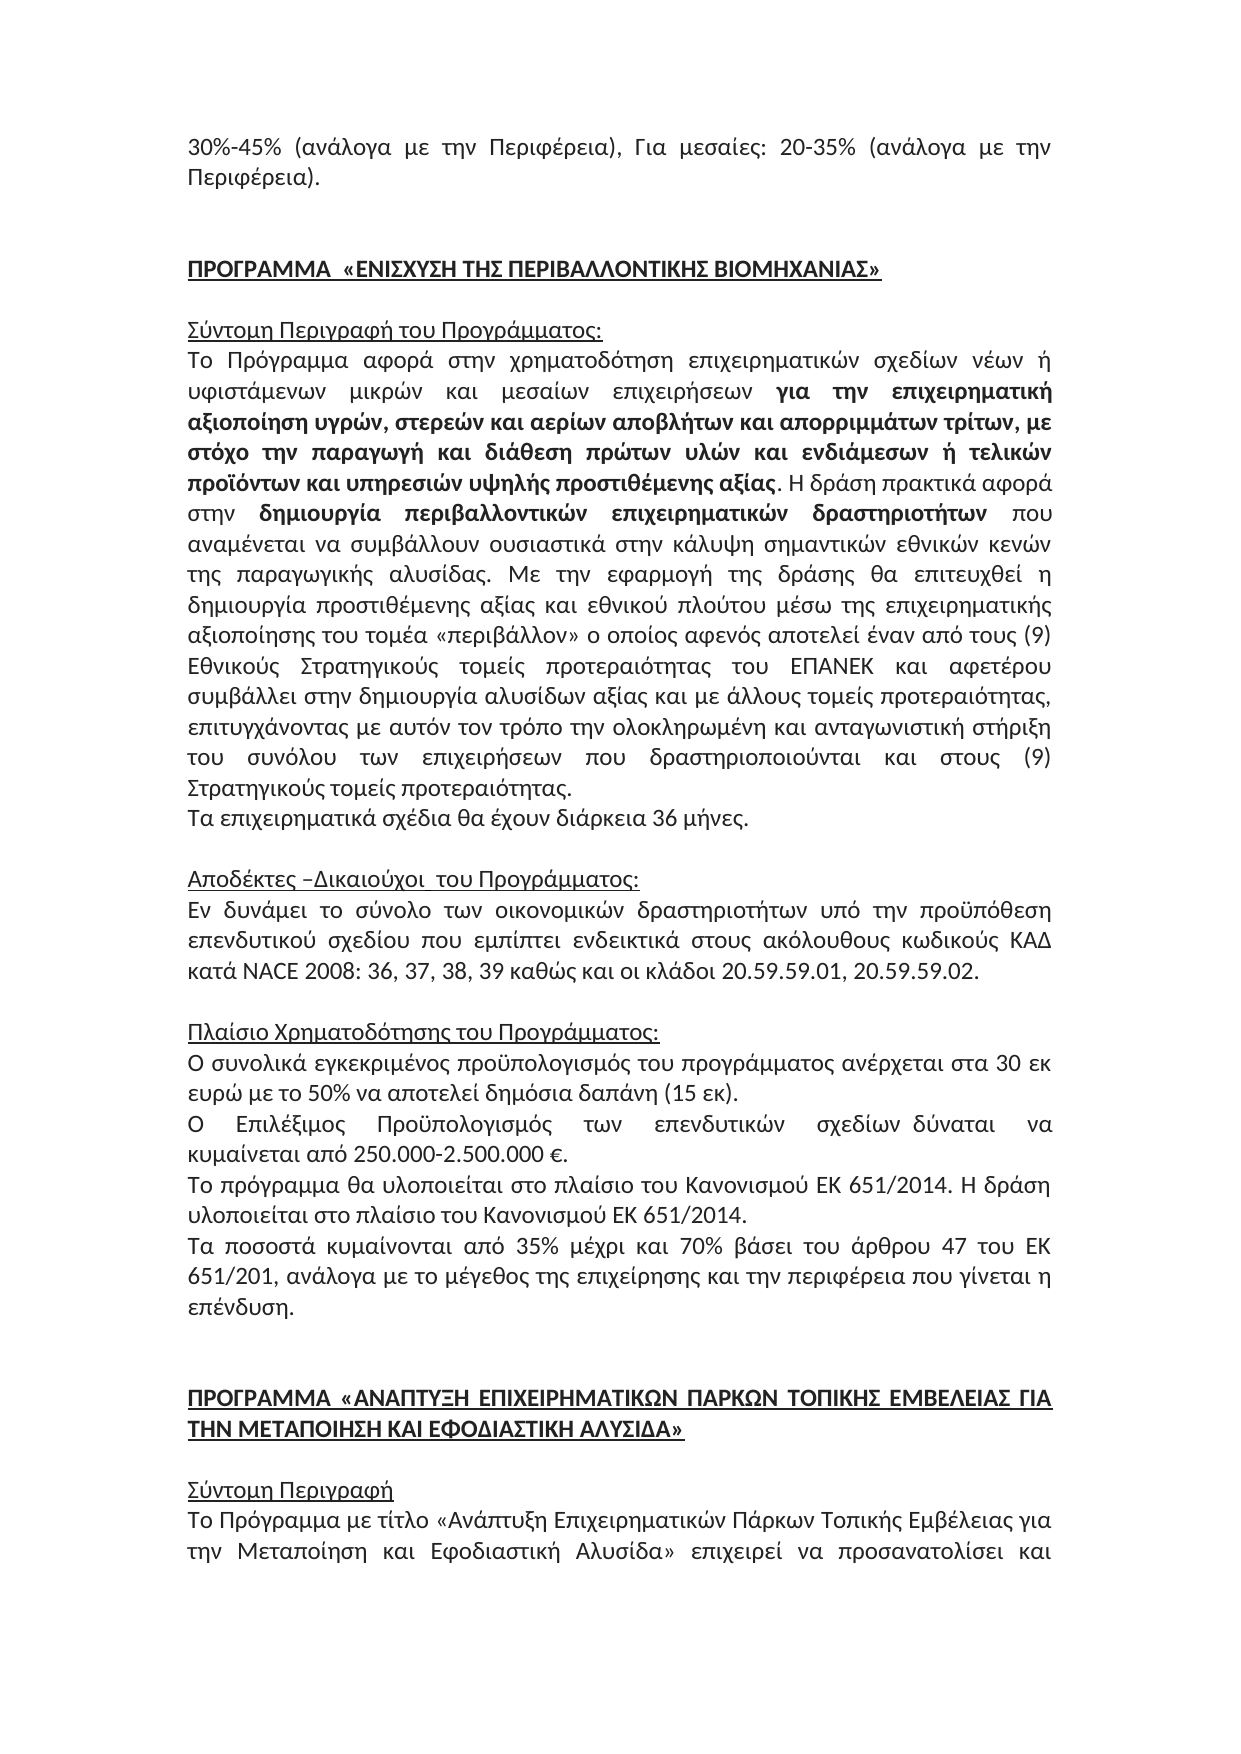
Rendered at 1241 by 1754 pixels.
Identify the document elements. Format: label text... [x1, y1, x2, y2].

text ΠΡΟΓΡΑΜΜΑ «ΕΝΙΣΧΥΣΗ ΤΗΣ ΠΕΡΙΒΑΛΛΟΝΤΙΚΗΣ ΒΙΟΜΗΧΑΝΙΑΣ» [187, 253, 1053, 284]
text Τα ποσοστά κυμαίνονται από 35% μέχρι και 70% βάσει του άρθρου 47 του ΕΚ 651/201, ανάλογα με το μέγεθος της επιχείρησης και την περιφέρεια που γίνεται η επένδυση. [187, 1230, 1053, 1321]
text Σύντομη Περιγραφή [187, 1474, 1053, 1504]
text Ο Επιλέξιμος Προϋπολογισμός των επενδυτικών σχεδίων δύναται να κυμαίνεται από 250.000-2.500.000 €. [187, 1108, 1053, 1169]
text Το πρόγραμμα θα υλοποιείται στο πλαίσιο του Κανονισμού ΕΚ 651/2014. Η δράση υλοποιείται στο πλαίσιο του Κανονισμού ΕΚ 651/2014. [187, 1169, 1053, 1230]
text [187, 131, 1053, 192]
text Σύντομη Περιγραφή του Προγράμματος: [187, 314, 1053, 345]
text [187, 1504, 1053, 1566]
text ΠΡΟΓΡΑΜΜΑ «ΑΝΑΠΤΥΞΗ ΕΠΙΧΕΙΡΗΜΑΤΙΚΩΝ ΠΑΡΚΩΝ ΤΟΠΙΚΗΣ ΕΜΒΕΛΕΙΑΣ ΓΙΑ ΤΗΝ ΜΕΤΑΠΟΙΗΣΗ ΚΑΙ ΕΦΟΔΙΑΣΤΙΚΗ ΑΛΥΣΙΔΑ» [187, 1382, 1053, 1408]
text Πλαίσιο Χρηματοδότησης του Προγράμματος: [187, 1016, 1053, 1047]
text Τα επιχειρηματικά σχέδια θα έχουν διάρκεια 36 μήνες. [187, 802, 1053, 833]
text Το Πρόγραμμα αφορά στην χρηματοδότηση επιχειρηματικών σχεδίων νέων ή υφιστάμενων μικρών και μεσαίων επιχειρήσεων για την επιχειρηματική αξιοποίηση υγρών, στερεών και αερίων αποβλήτων και απορριμμάτων τρίτων, με στόχο την παραγωγή και διάθεση πρώτων υλών και ενδιάμεσων ή τελικών προϊόντων και υπηρεσιών υψηλής προστιθέμενης αξίας. Η δράση πρακτικά αφορά στην δημιουργία περιβαλλοντικών επιχειρηματικών δραστηριοτήτων που αναμένεται να συμβάλλουν ουσιαστικά στην κάλυψη σημαντικών εθνικών κενών της παραγωγικής αλυσίδας. Με την εφαρμογή της δράσης θα επιτευχθεί η δημιουργία προστιθέμενης αξίας και εθνικού πλούτου μέσω της επιχειρηματικής αξιοποίησης του τομέα «περιβάλλον» ο οποίος αφενός αποτελεί έναν από τους (9) Εθνικούς Στρατηγικούς τομείς προτεραιότητας του ΕΠΑΝΕΚ και αφετέρου συμβάλλει στην δημιουργία αλυσίδων αξίας και με άλλους τομείς προτεραιότητας, επιτυγχάνοντας με αυτόν τον τρόπο την ολοκληρωμένη και ανταγωνιστική στήριξη του συνόλου των επιχειρήσεων που δραστηριοποιούνται και στους (9) Στρατηγικούς τομείς προτεραιότητας. [187, 345, 1053, 802]
text ΠΡΟΓΡΑΜΜΑ «ΑΝΑΠΤΥΞΗ ΕΠΙΧΕΙΡΗΜΑΤΙΚΩΝ ΠΑΡΚΩΝ ΤΟΠΙΚΗΣ ΕΜΒΕΛΕΙΑΣ ΓΙΑ ΤΗΝ ΜΕΤΑΠΟΙΗΣΗ ΚΑΙ ΕΦΟΔΙΑΣΤΙΚΗ ΑΛΥΣΙΔΑ» [187, 1409, 1053, 1443]
text Ο συνολικά εγκεκριμένος προϋπολογισμός του προγράμματος ανέρχεται στα 30 εκ ευρώ με το 50% να αποτελεί δημόσια δαπάνη (15 εκ). [187, 1047, 1053, 1108]
text Αποδέκτες –Δικαιούχοι του Προγράμματος: [187, 863, 1053, 894]
text Εν δυνάμει το σύνολο των οικονομικών δραστηριοτήτων υπό την προϋπόθεση επενδυτικού σχεδίου που εμπίπτει ενδεικτικά στους ακόλουθους κωδικούς ΚΑΔ κατά NACE 2008: 36, 37, 38, 39 καθώς και οι κλάδοι 20.59.59.01, 20.59.59.02. [187, 894, 1053, 986]
